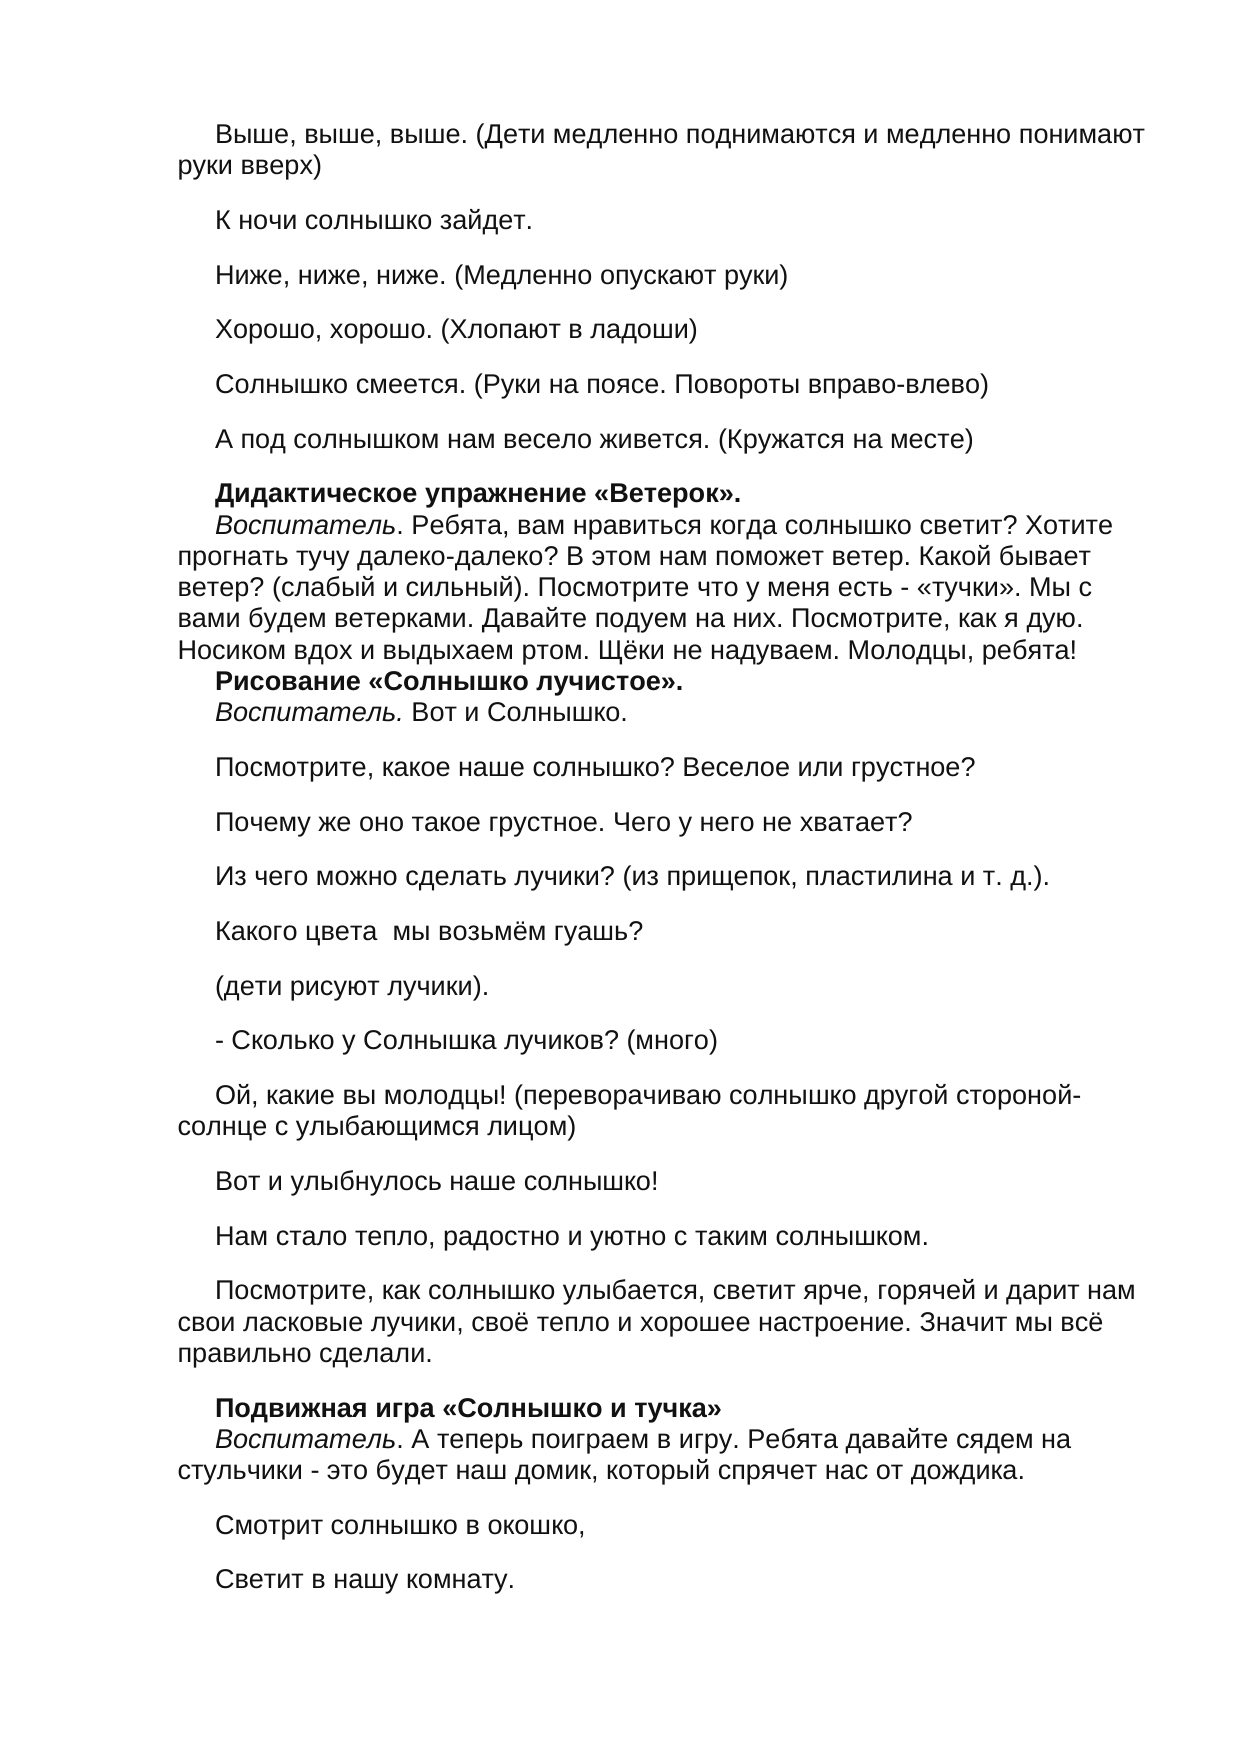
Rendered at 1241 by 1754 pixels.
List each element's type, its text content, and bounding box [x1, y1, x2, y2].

text Воспитатель. Вот и Солнышко. [177, 696, 1152, 727]
text Смотрит солнышко в окошко, [177, 1509, 1152, 1540]
text Какого цвета мы возьмём гуашь? [177, 915, 1152, 946]
text К ночи солнышко зайдет. [177, 204, 1152, 235]
text Воспитатель. Ребята, вам нравиться когда солнышко светит? Хотите прогнать тучу далеко-далеко? В этом нам поможет ветер. Какой бывает ветер? (слабый и сильный). Посмотрите что у меня есть - «тучки». Мы с вами будем ветерками. Давайте подуем на них. Посмотрите, как я дую. Носиком вдох и выдыхаем ртом. Щёки не надуваем. Молодцы, ребята! [177, 509, 1152, 665]
text (дети рисуют лучики). [177, 970, 1152, 1001]
text Ниже, ниже, ниже. (Медленно опускают руки) [177, 259, 1152, 290]
text Нам стало тепло, радостно и уютно с таким солнышком. [177, 1220, 1152, 1251]
text Ой, какие вы молодцы! (переворачиваю солнышко другой стороной- солнце с улыбающимся лицом) [177, 1079, 1152, 1142]
text - Сколько у Солнышка лучиков? (много) [177, 1024, 1152, 1056]
text Дидактическое упражнение «Ветерок». [177, 477, 1152, 509]
text Воспитатель. А теперь поиграем в игру. Ребята давайте сядем на стульчики - это будет наш домик, который спрячет нас от дождика. [177, 1423, 1152, 1485]
text Светит в нашу комнату. [177, 1563, 1152, 1595]
text Хорошо, хорошо. (Хлопают в ладоши) [177, 313, 1152, 345]
text Солнышко смеется. (Руки на поясе. Повороты вправо-влево) [177, 368, 1152, 399]
text Выше, выше, выше. (Дети медленно поднимаются и медленно понимают руки вверх) [177, 118, 1152, 181]
text Рисование «Солнышко лучистое». [177, 665, 1152, 696]
text Вот и улыбнулось наше солнышко! [177, 1165, 1152, 1196]
text Посмотрите, как солнышко улыбается, светит ярче, горячей и дарит нам свои ласковые лучики, своё тепло и хорошее настроение. Значит мы всё правильно сделали. [177, 1274, 1152, 1368]
text Посмотрите, какое наше солнышко? Веселое или грустное? [177, 751, 1152, 782]
text Из чего можно сделать лучики? (из прищепок, пластилина и т. д.). [177, 860, 1152, 892]
text Почему же оно такое грустное. Чего у него не хватает? [177, 806, 1152, 837]
text Подвижная игра «Солнышко и тучка» [177, 1392, 1152, 1423]
text А под солнышком нам весело живется. (Кружатся на месте) [177, 423, 1152, 454]
